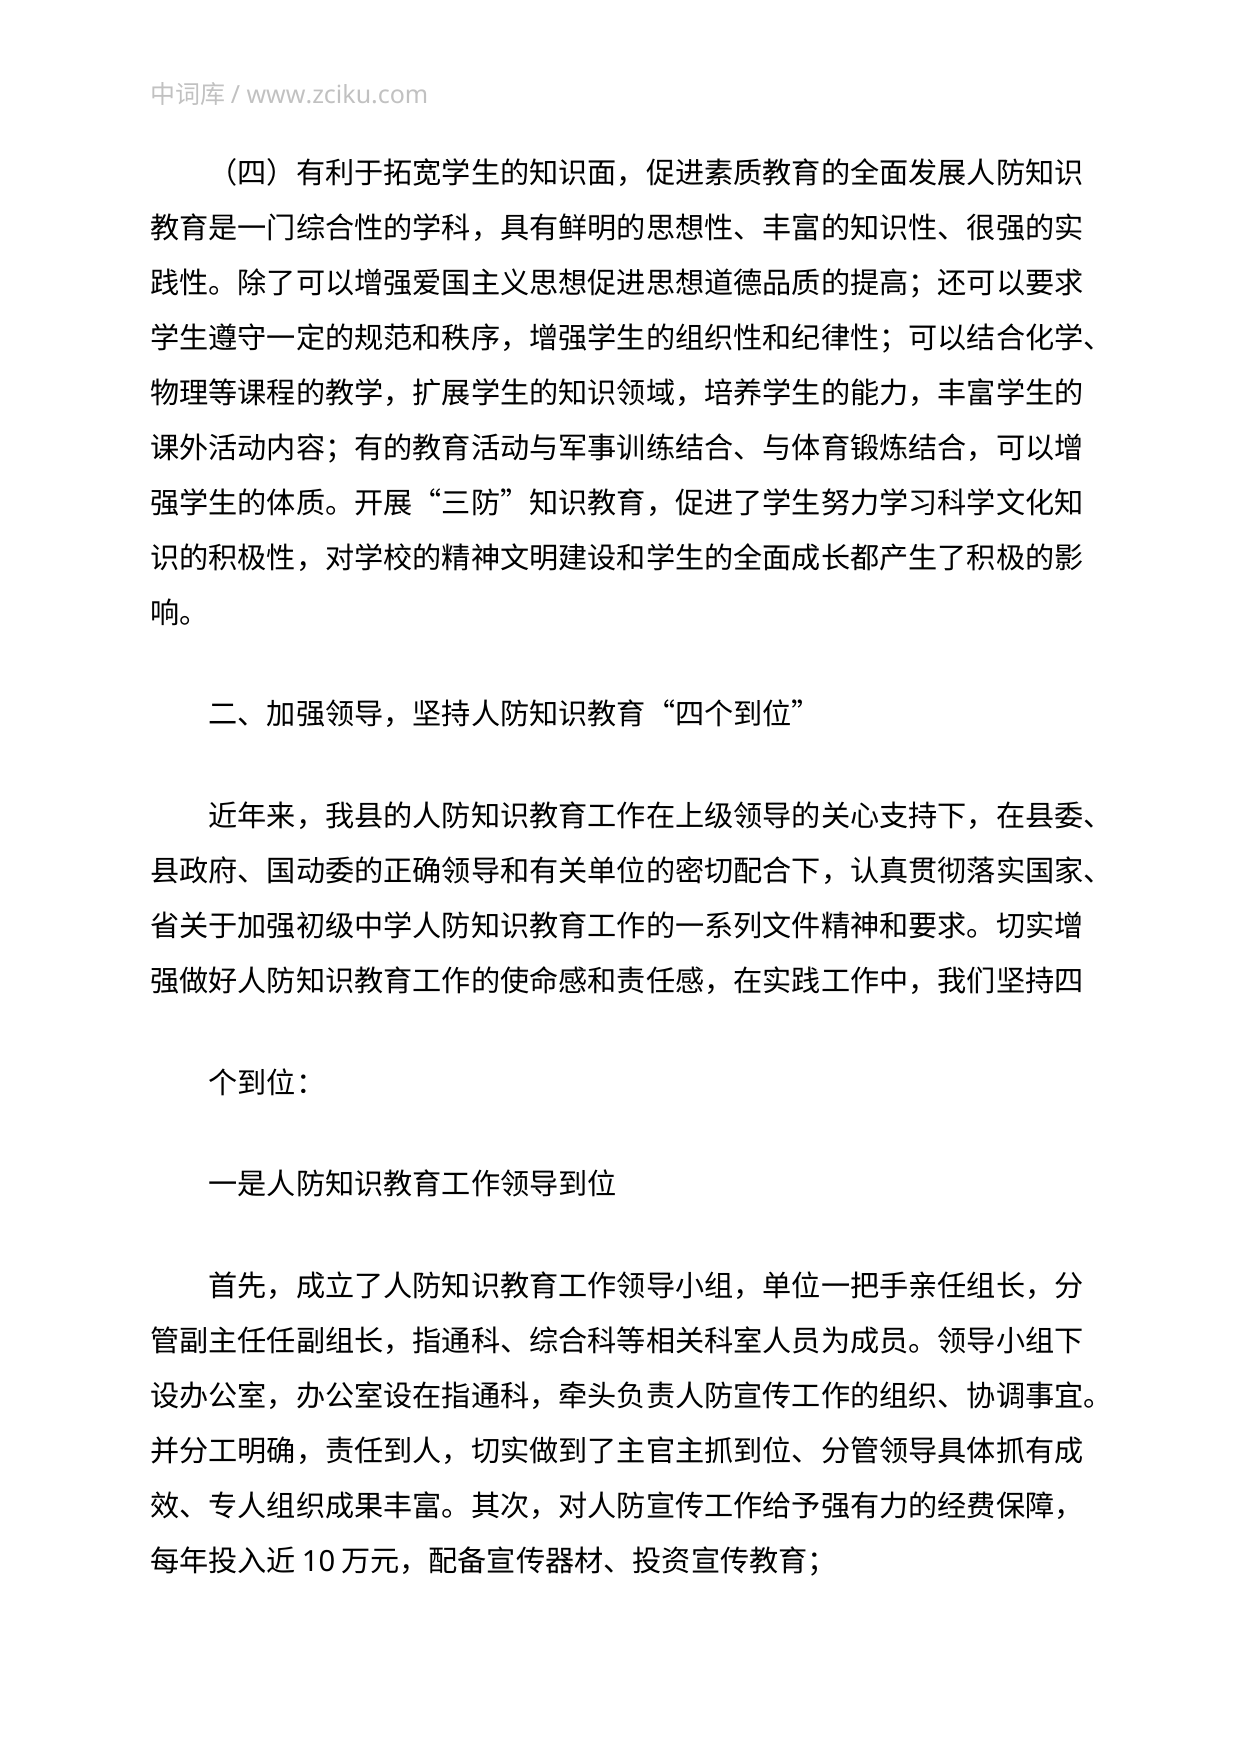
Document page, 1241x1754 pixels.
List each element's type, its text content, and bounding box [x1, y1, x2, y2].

text 个到位： [150, 1059, 1090, 1101]
text 首先，成立了人防知识教育工作领导小组，单位一把手亲任组长，分管副主任任副组长，指通科、综合科等相关科室人员为成员。领导小组下设办公室，办公室设在指通科，牵头负责人防宣传工作的组织、协调事宜。并分工明确，责任到人，切实做到了主官主抓到位、分管领导具体抓有成效、专人组织成果丰富。其次，对人防宣传工作给予强有力的经费保障，每年投入近10万元，配备宣传器材、投资宣传教育； [150, 1263, 1090, 1579]
text 二、加强领导，坚持人防知识教育“四个到位” [150, 691, 1090, 733]
text 一是人防知识教育工作领导到位 [150, 1161, 1090, 1203]
text （四）有利于拓宽学生的知识面，促进素质教育的全面发展人防知识教育是一门综合性的学科，具有鲜明的思想性、丰富的知识性、很强的实践性。除了可以增强爱国主义思想促进思想道德品质的提高；还可以要求学生遵守一定的规范和秩序，增强学生的组织性和纪律性；可以结合化学、物理等课程的教学，扩展学生的知识领域，培养学生的能力，丰富学生的课外活动内容；有的教育活动与军事训练结合、与体育锻炼结合，可以增强学生的体质。开展“三防”知识教育，促进了学生努力学习科学文化知识的积极性，对学校的精神文明建设和学生的全面成长都产生了积极的影响。 [150, 150, 1090, 631]
text 近年来，我县的人防知识教育工作在上级领导的关心支持下，在县委、县政府、国动委的正确领导和有关单位的密切配合下，认真贯彻落实国家、省关于加强初级中学人防知识教育工作的一系列文件精神和要求。切实增强做好人防知识教育工作的使命感和责任感，在实践工作中，我们坚持四 [150, 793, 1090, 1000]
